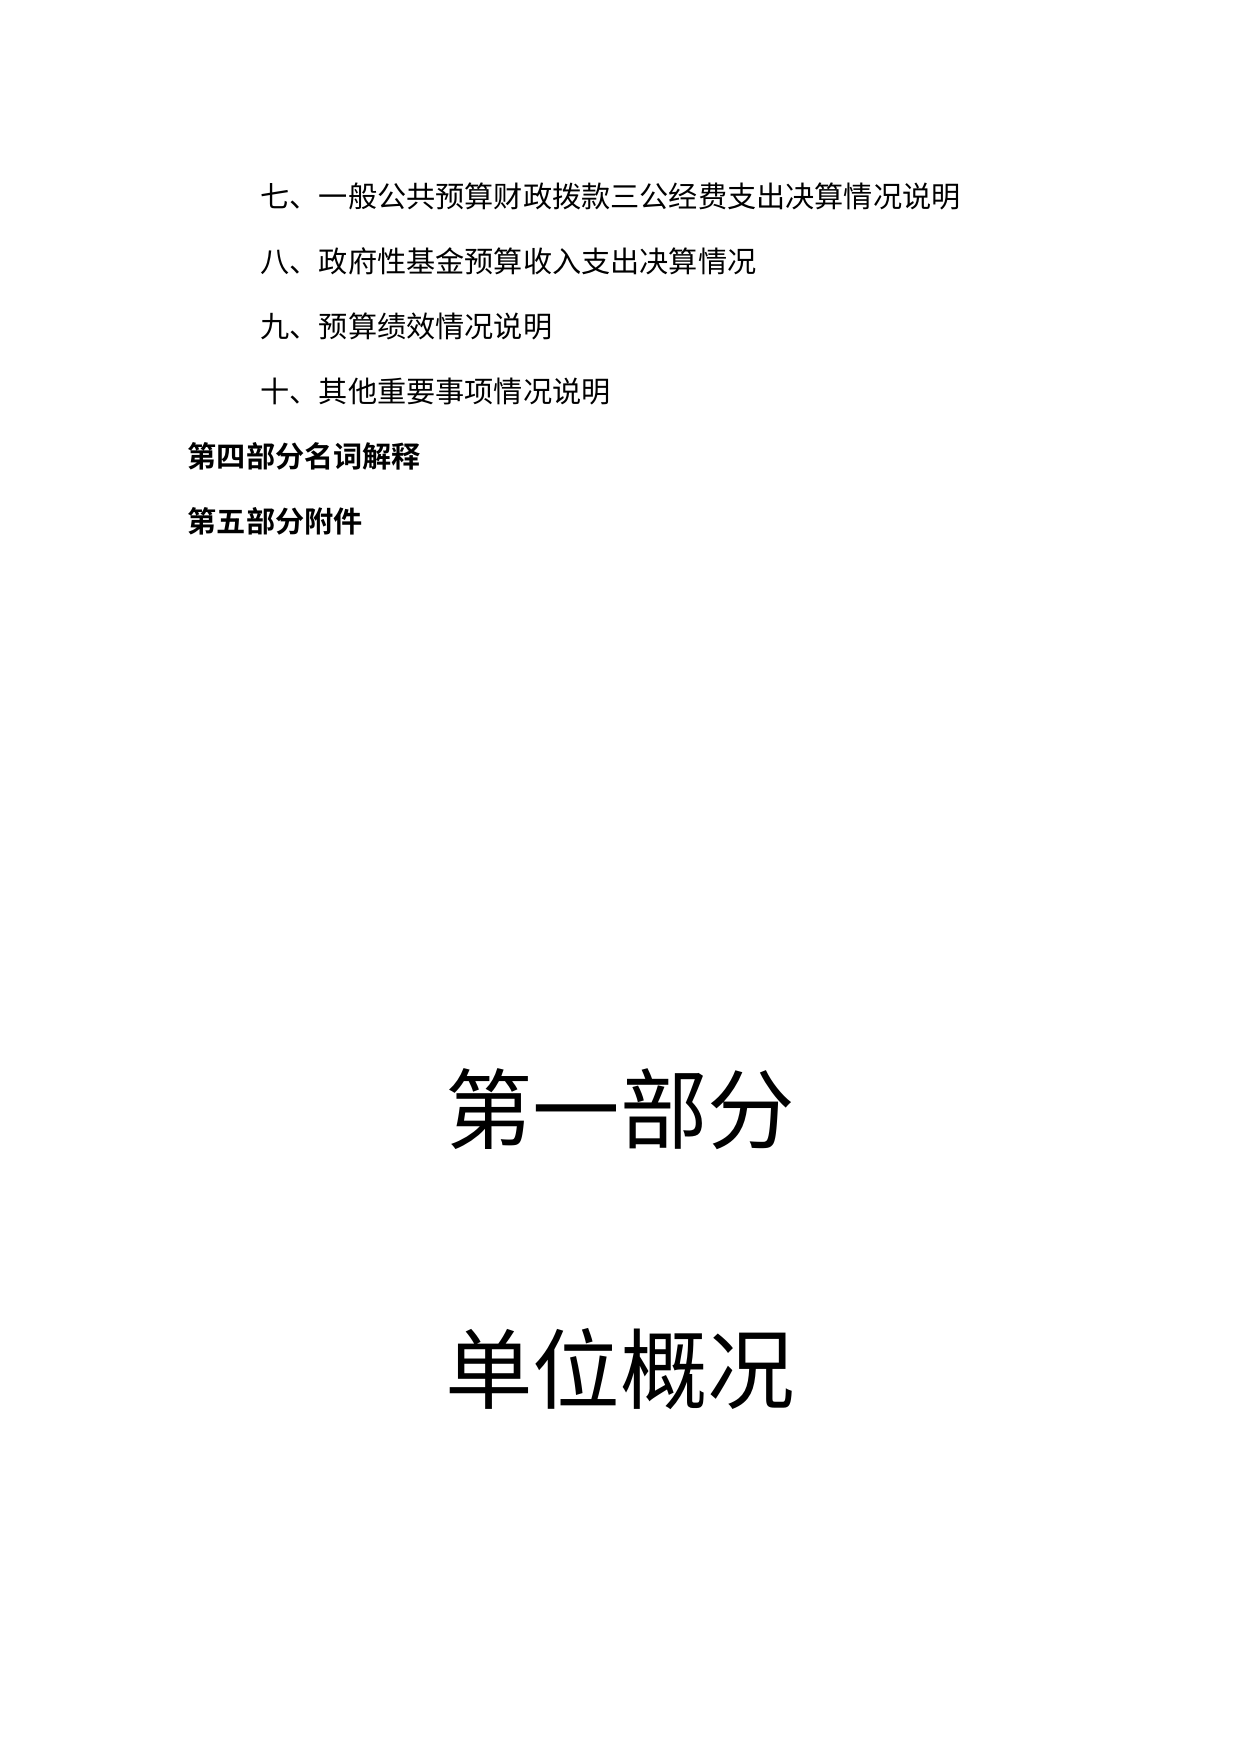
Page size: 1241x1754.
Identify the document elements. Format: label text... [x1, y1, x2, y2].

text 单位概况 [187, 1299, 1053, 1429]
text 十、其他重要事项情况说明 [187, 357, 1053, 422]
text 第四部分名词解释 [187, 422, 1053, 487]
text 八、政府性基金预算收入支出决算情况 [187, 227, 1053, 292]
text 九、预算绩效情况说明 [187, 292, 1053, 357]
text 七、一般公共预算财政拨款三公经费支出决算情况说明 [187, 162, 1053, 227]
text 第五部分附件 [187, 487, 1053, 552]
text 第一部分 [187, 1039, 1053, 1169]
